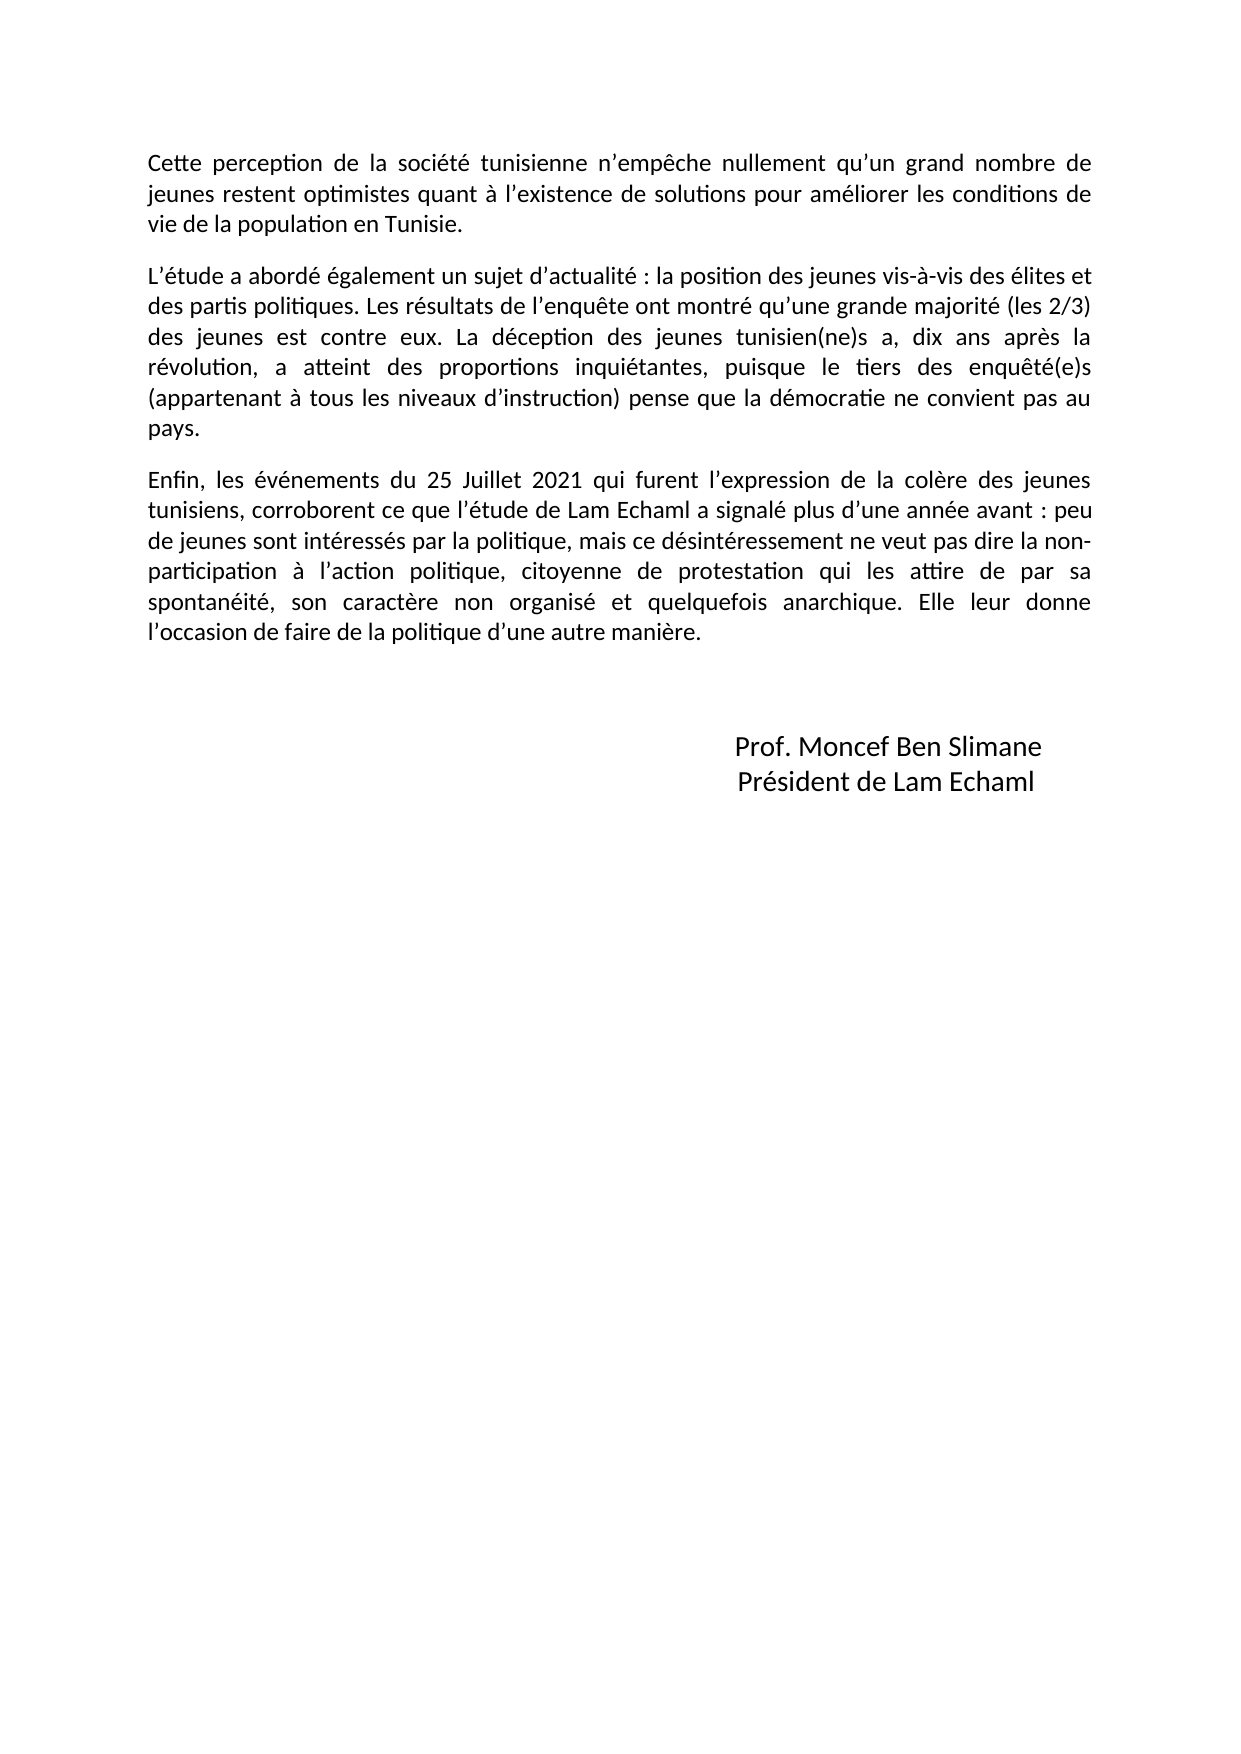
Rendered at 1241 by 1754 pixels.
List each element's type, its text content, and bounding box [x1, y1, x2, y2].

text Président de Lam Echaml [148, 763, 1093, 799]
text Enfin, les événements du 25 Juillet 2021 qui furent l’expression de la colère des jeunes tunisiens, corroborent ce que l’étude de Lam Echaml a signalé plus d’une année avant : peu de jeunes sont intéressés par la politique, mais ce désintéressement ne veut pas dire la non-participation à l’action politique, citoyenne de protestation qui les attire de par sa spontanéité, son caractère non organisé et quelquefois anarchique. Elle leur donne l’occasion de faire de la politique d’une autre manière. [148, 464, 1093, 647]
text Prof. Moncef Ben Slimane [177, 728, 1042, 763]
text Cette perception de la société tunisienne n’empêche nullement qu’un grand nombre de jeunes restent optimistes quant à l’existence de solutions pour améliorer les conditions de vie de la population en Tunisie. [148, 148, 1093, 239]
text L’étude a abordé également un sujet d’actualité : la position des jeunes vis-à-vis des élites et des partis politiques. Les résultats de l’enquête ont montré qu’une grande majorité (les 2/3) des jeunes est contre eux. La déception des jeunes tunisien(ne)s a, dix ans après la révolution, a atteint des proportions inquiétantes, puisque le tiers des enquêté(e)s (appartenant à tous les niveaux d’instruction) pense que la démocratie ne convient pas au pays. [148, 260, 1093, 443]
